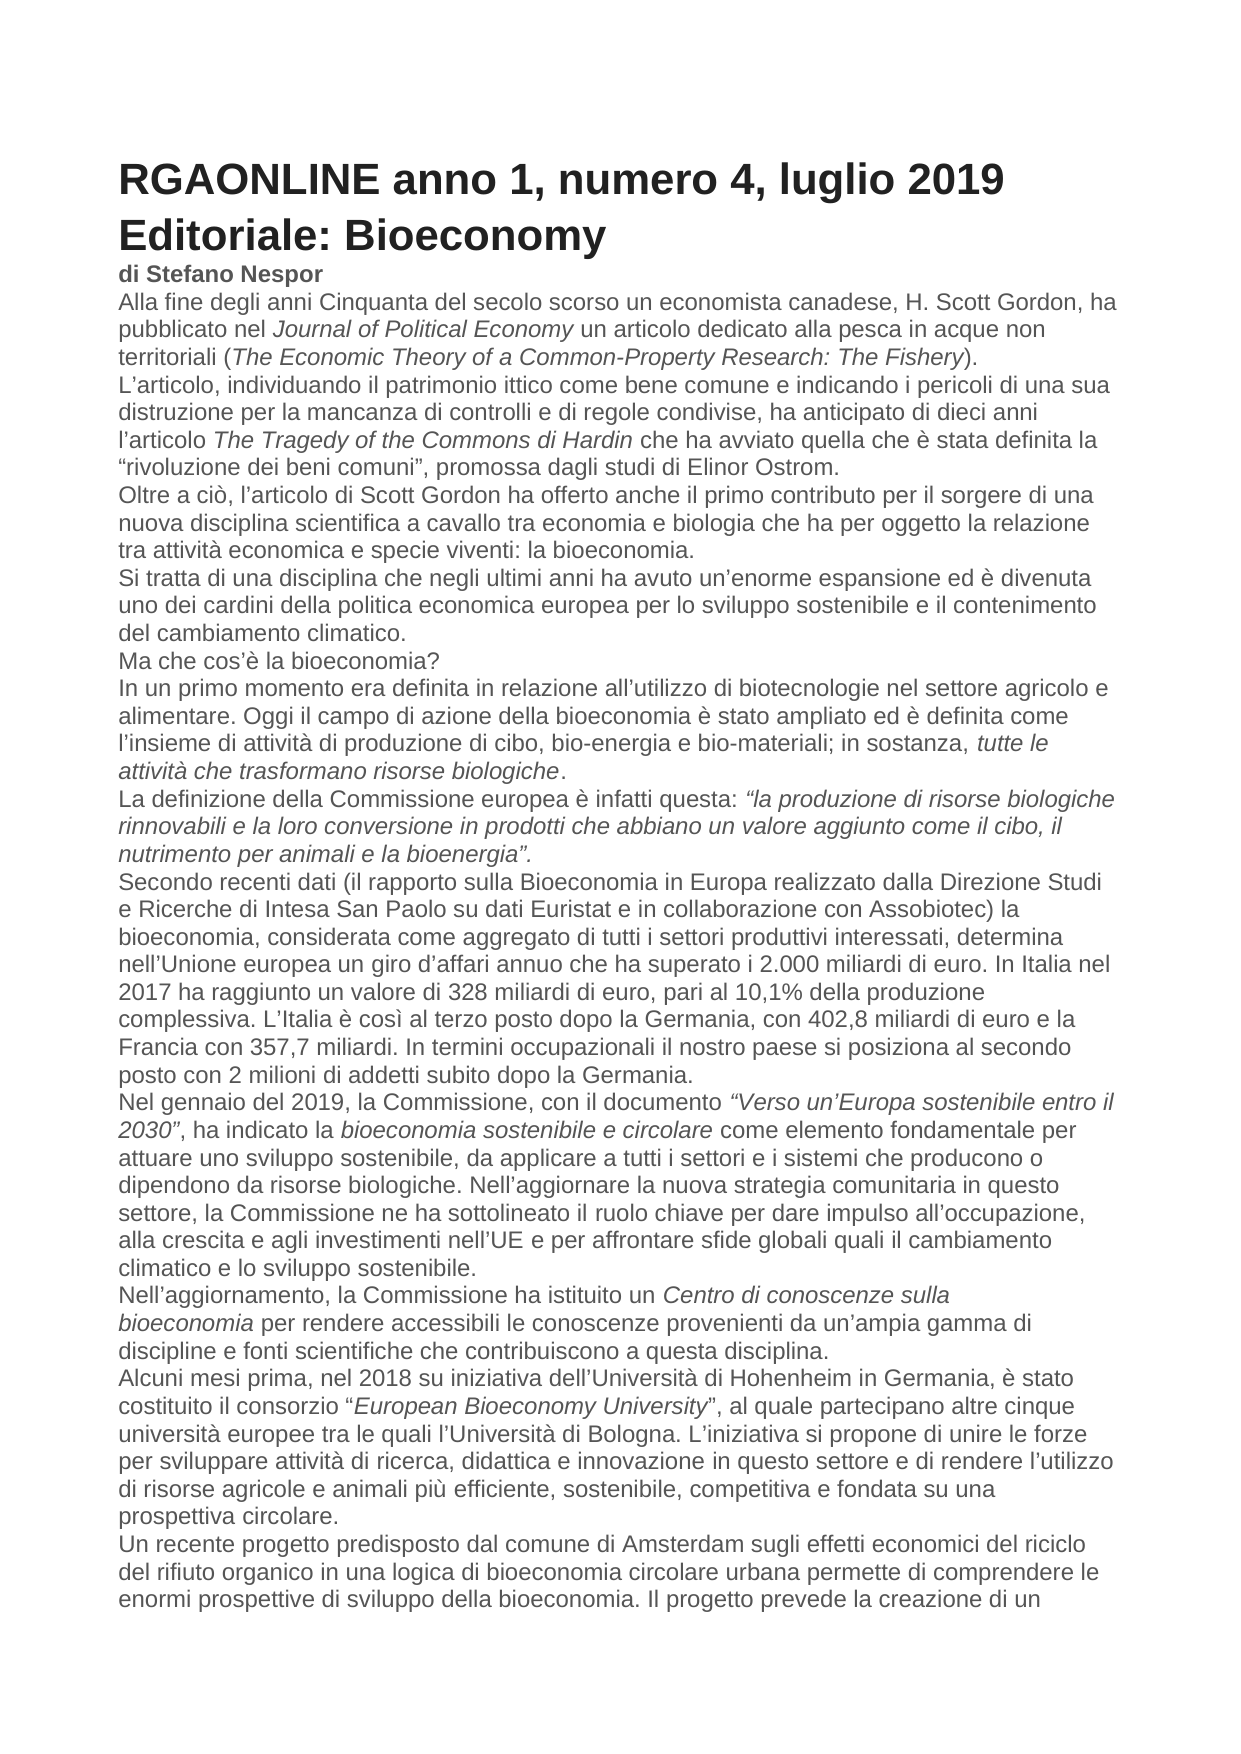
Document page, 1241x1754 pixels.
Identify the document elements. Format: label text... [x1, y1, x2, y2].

text Alla fine degli anni Cinquanta del secolo scorso un economista canadese, H. Scott Gordon, ha pubblicato nel Journal of Political Economy un articolo dedicato alla pesca in acque non territoriali (The Economic Theory of a Common-Property Research: The Fishery). [118, 288, 1122, 371]
text L’articolo, individuando il patrimonio ittico come bene comune e indicando i pericoli di una sua distruzione per la mancanza di controlli e di regole condivise, ha anticipato di dieci anni l’articolo The Tragedy of the Commons di Hardin che ha avviato quella che è stata definita la “rivoluzione dei beni comuni”, promossa dagli studi di Elinor Ostrom. [118, 371, 1122, 481]
text di Stefano Nespor [118, 260, 1122, 288]
text RGAONLINE anno 1, numero 4, luglio 2019 [118, 148, 1122, 204]
text Ma che cos’è la bioeconomia? [118, 647, 1122, 674]
text La definizione della Commissione europea è infatti questa: “la produzione di risorse biologiche rinnovabili e la loro conversione in prodotti che abbiano un valore aggiunto come il cibo, il nutrimento per animali e la bioenergia”. [118, 784, 1122, 867]
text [118, 1530, 1122, 1613]
text Si tratta di una disciplina che negli ultimi anni ha avuto un’enorme espansione ed è divenuta uno dei cardini della politica economica europea per lo sviluppo sostenibile e il contenimento del cambiamento climatico. [118, 564, 1122, 647]
text Editoriale: Bioeconomy [118, 204, 1122, 260]
text Secondo recenti dati (il rapporto sulla Bioeconomia in Europa realizzato dalla Direzione Studi e Ricerche di Intesa San Paolo su dati Euristat e in collaborazione con Assobiotec) la bioeconomia, considerata come aggregato di tutti i settori produttivi interessati, determina nell’Unione europea un giro d’affari annuo che ha superato i 2.000 miliardi di euro. In Italia nel 2017 ha raggiunto un valore di 328 miliardi di euro, pari al 10,1% della produzione complessiva. L’Italia è così al terzo posto dopo la Germania, con 402,8 miliardi di euro e la Francia con 357,7 miliardi. In termini occupazionali il nostro paese si posiziona al secondo posto con 2 milioni di addetti subito dopo la Germania. [118, 867, 1122, 1088]
text Oltre a ciò, l’articolo di Scott Gordon ha offerto anche il primo contributo per il sorgere di una nuova disciplina scientifica a cavallo tra economia e biologia che ha per oggetto la relazione tra attività economica e specie viventi: la bioeconomia. [118, 481, 1122, 564]
text Nel gennaio del 2019, la Commissione, con il documento “Verso un’Europa sostenibile entro il 2030”, ha indicato la bioeconomia sostenibile e circolare come elemento fondamentale per attuare uno sviluppo sostenibile, da applicare a tutti i settori e i sistemi che producono o dipendono da risorse biologiche. Nell’aggiornare la nuova strategia comunitaria in questo settore, la Commissione ne ha sottolineato il ruolo chiave per dare impulso all’occupazione, alla crescita e agli investimenti nell’UE e per affrontare sfide globali quali il cambiamento climatico e lo sviluppo sostenibile. [118, 1088, 1122, 1281]
text Alcuni mesi prima, nel 2018 su iniziativa dell’Università di Hohenheim in Germania, è stato costituito il consorzio “European Bioeconomy University”, al quale partecipano altre cinque università europee tra le quali l’Università di Bologna. L’iniziativa si propone di unire le forze per sviluppare attività di ricerca, didattica e innovazione in questo settore e di rendere l’utilizzo di risorse agricole e animali più efficiente, sostenibile, competitiva e fondata su una prospettiva circolare. [118, 1364, 1122, 1530]
text Nell’aggiornamento, la Commissione ha istituito un Centro di conoscenze sulla bioeconomia per rendere accessibili le conoscenze provenienti da un’ampia gamma di discipline e fonti scientifiche che contribuiscono a questa disciplina. [118, 1281, 1122, 1364]
text In un primo momento era definita in relazione all’utilizzo di biotecnologie nel settore agricolo e alimentare. Oggi il campo di azione della bioeconomia è stato ampliato ed è definita come l’insieme di attività di produzione di cibo, bio-energia e bio-materiali; in sostanza, tutte le attività che trasformano risorse biologiche. [118, 674, 1122, 784]
